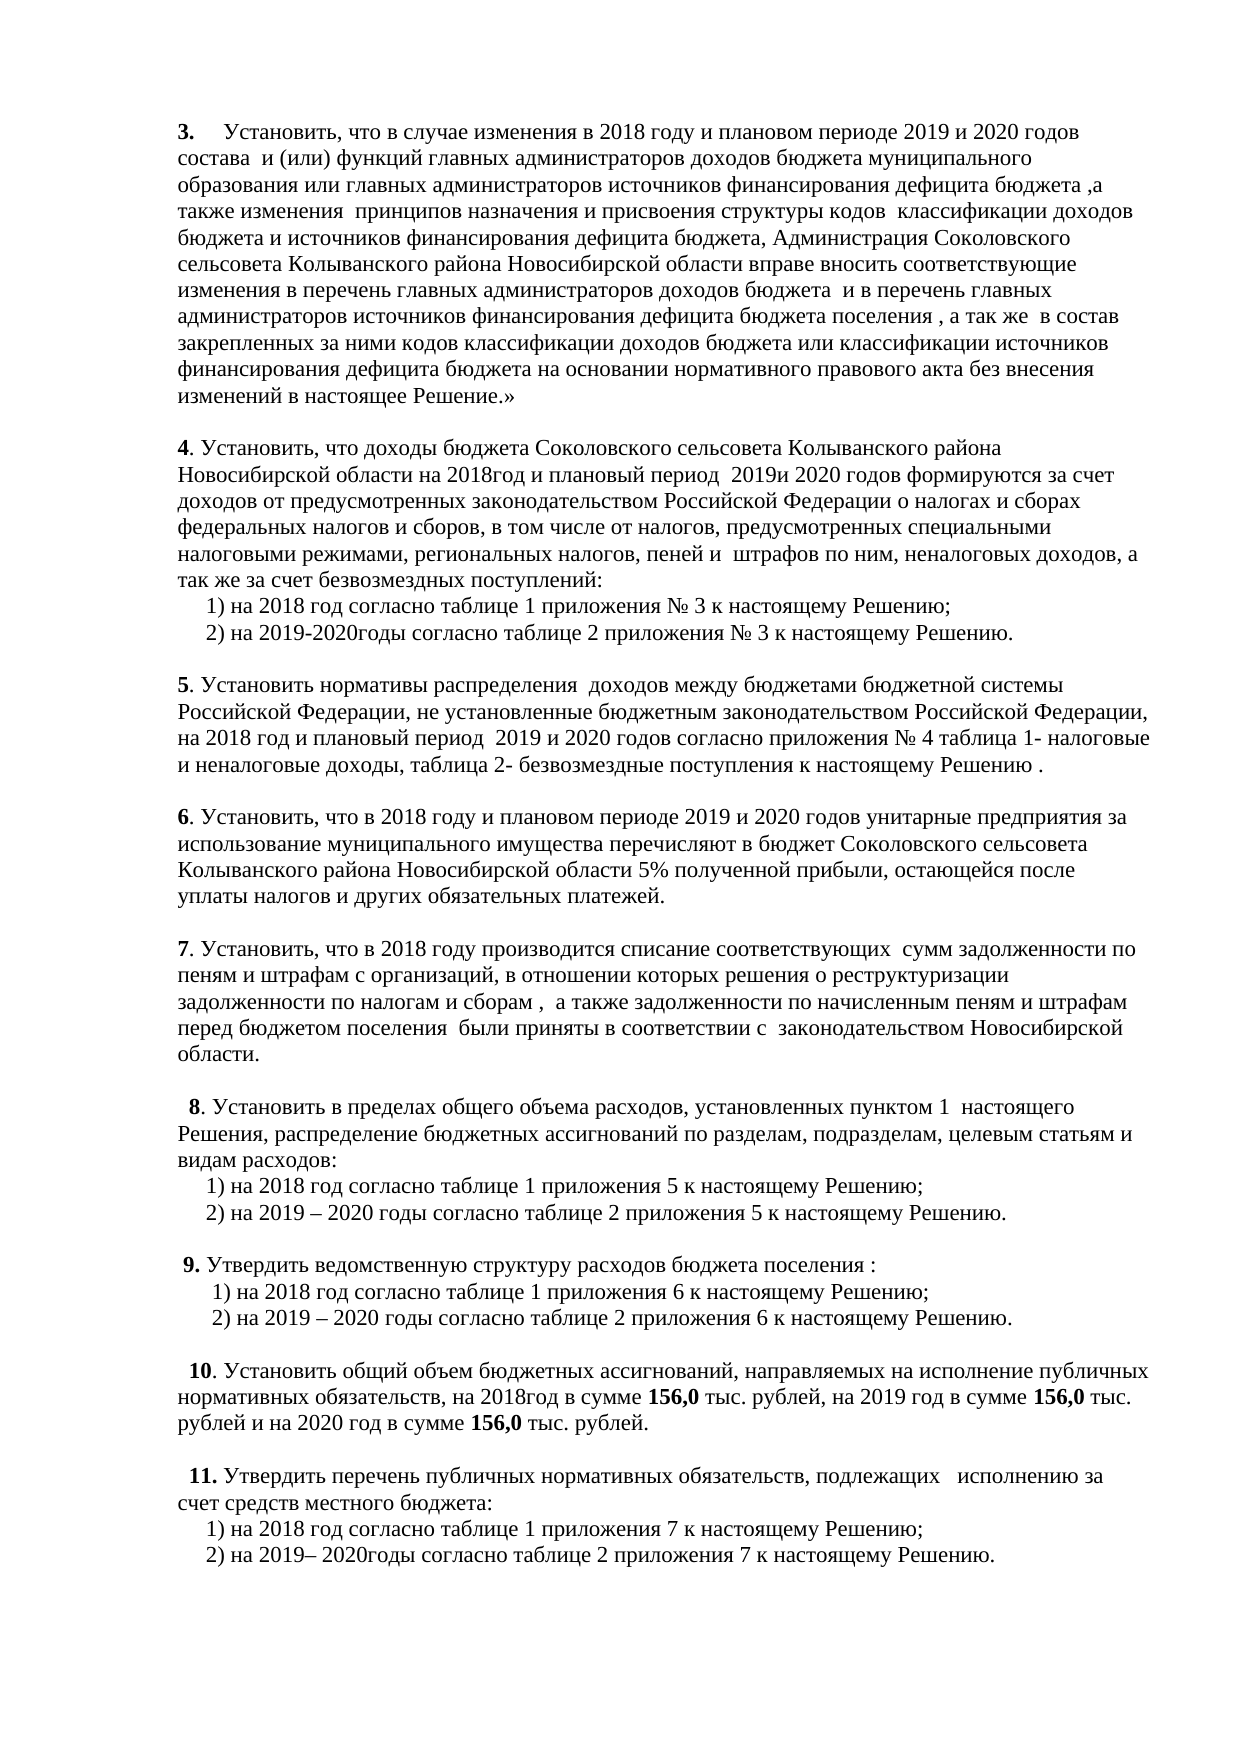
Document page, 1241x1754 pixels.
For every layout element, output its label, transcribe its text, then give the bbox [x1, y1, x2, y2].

text 8. Установить в пределах общего объема расходов, установленных пунктом 1 настоящего Решения, распределение бюджетных ассигнований по разделам, подразделам, целевым статьям и видам расходов: [177, 1093, 1152, 1172]
text 1) на 2018 год согласно таблице 1 приложения 7 к настоящему Решению; [177, 1515, 1152, 1541]
text 11. Утвердить перечень публичных нормативных обязательств, подлежащих исполнению за счет средств местного бюджета: [177, 1462, 1152, 1515]
text 2) на 2019 – 2020 годы согласно таблице 2 приложения 5 к настоящему Решению. [177, 1199, 1152, 1225]
text 4. Установить, что доходы бюджета Соколовского сельсовета Колыванского района Новосибирской области на 2018год и плановый период 2019и 2020 годов формируются за счет доходов от предусмотренных законодательством Российской Федерации о налогах и сборах федеральных налогов и сборов, в том числе от налогов, предусмотренных специальными налоговыми режимами, региональных налогов, пеней и штрафов по ним, неналоговых доходов, а так же за счет безвозмездных поступлений: [177, 434, 1152, 592]
text 9. Утвердить ведомственную структуру расходов бюджета поселения : [177, 1251, 1152, 1278]
text 1) на 2018 год согласно таблице 1 приложения № 3 к настоящему Решению; [177, 592, 1152, 619]
text 2) на 2019-2020годы согласно таблице 2 приложения № 3 к настоящему Решению. [177, 619, 1152, 645]
text 1) на 2018 год согласно таблице 1 приложения 5 к настоящему Решению; [177, 1172, 1152, 1199]
text 6. Установить, что в 2018 году и плановом периоде 2019 и 2020 годов унитарные предприятия за использование муниципального имущества перечисляют в бюджет Соколовского сельсовета Колыванского района Новосибирской области 5% полученной прибыли, остающейся после уплаты налогов и других обязательных платежей. [177, 803, 1152, 909]
text 3. Установить, что в случае изменения в 2018 году и плановом периоде 2019 и 2020 годов состава и (или) функций главных администраторов доходов бюджета муниципального образования или главных администраторов источников финансирования дефицита бюджета ,а также изменения принципов назначения и присвоения структуры кодов классификации доходов бюджета и источников финансирования дефицита бюджета, Администрация Соколовского сельсовета Колыванского района Новосибирской области вправе вносить соответствующие изменения в перечень главных администраторов доходов бюджета и в перечень главных администраторов источников финансирования дефицита бюджета поселения , а так же в состав закрепленных за ними кодов классификации доходов бюджета или классификации источников финансирования дефицита бюджета на основании нормативного правового акта без внесения изменений в настоящее Решение.» [177, 118, 1152, 408]
text 5. Установить нормативы распределения доходов между бюджетами бюджетной системы Российской Федерации, не установленные бюджетным законодательством Российской Федерации, на 2018 год и плановый период 2019 и 2020 годов согласно приложения № 4 таблица 1- налоговые и неналоговые доходы, таблица 2- безвозмездные поступления к настоящему Решению . [177, 672, 1152, 777]
text 2) на 2019– 2020годы согласно таблице 2 приложения 7 к настоящему Решению. [177, 1541, 1152, 1568]
text 2) на 2019 – 2020 годы согласно таблице 2 приложения 6 к настоящему Решению. [177, 1304, 1152, 1330]
text 1) на 2018 год согласно таблице 1 приложения 6 к настоящему Решению; [177, 1278, 1152, 1304]
text 10. Установить общий объем бюджетных ассигнований, направляемых на исполнение публичных нормативных обязательств, на 2018год в сумме 156,0 тыс. рублей, на 2019 год в сумме 156,0 тыс. рублей и на 2020 год в сумме 156,0 тыс. рублей. [177, 1357, 1152, 1436]
text 7. Установить, что в 2018 году производится списание соответствующих сумм задолженности по пеням и штрафам с организаций, в отношении которых решения о реструктуризации задолженности по налогам и сборам , а также задолженности по начисленным пеням и штрафам перед бюджетом поселения были приняты в соответствии с законодательством Новосибирской области. [177, 935, 1152, 1067]
